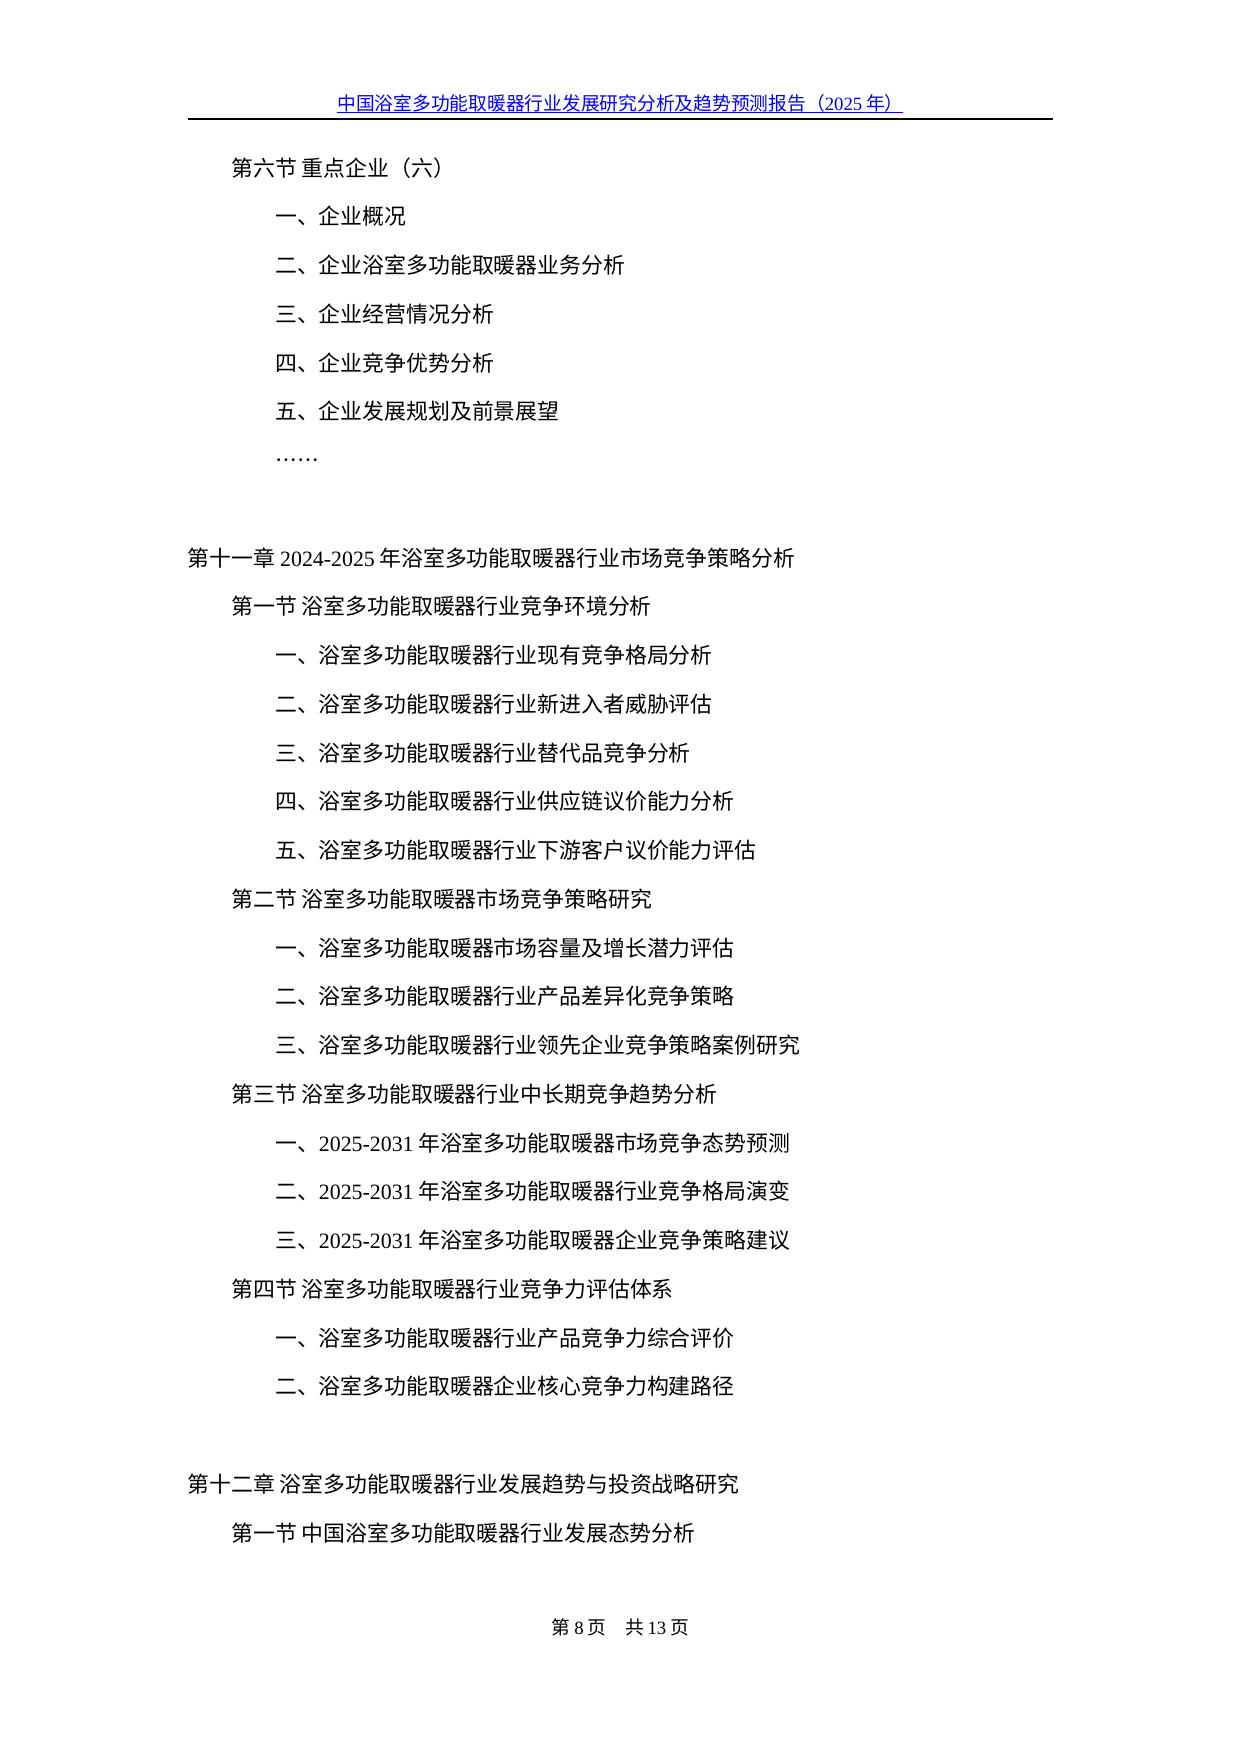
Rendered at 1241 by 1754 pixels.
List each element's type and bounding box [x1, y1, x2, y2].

text [187, 150, 1053, 1548]
